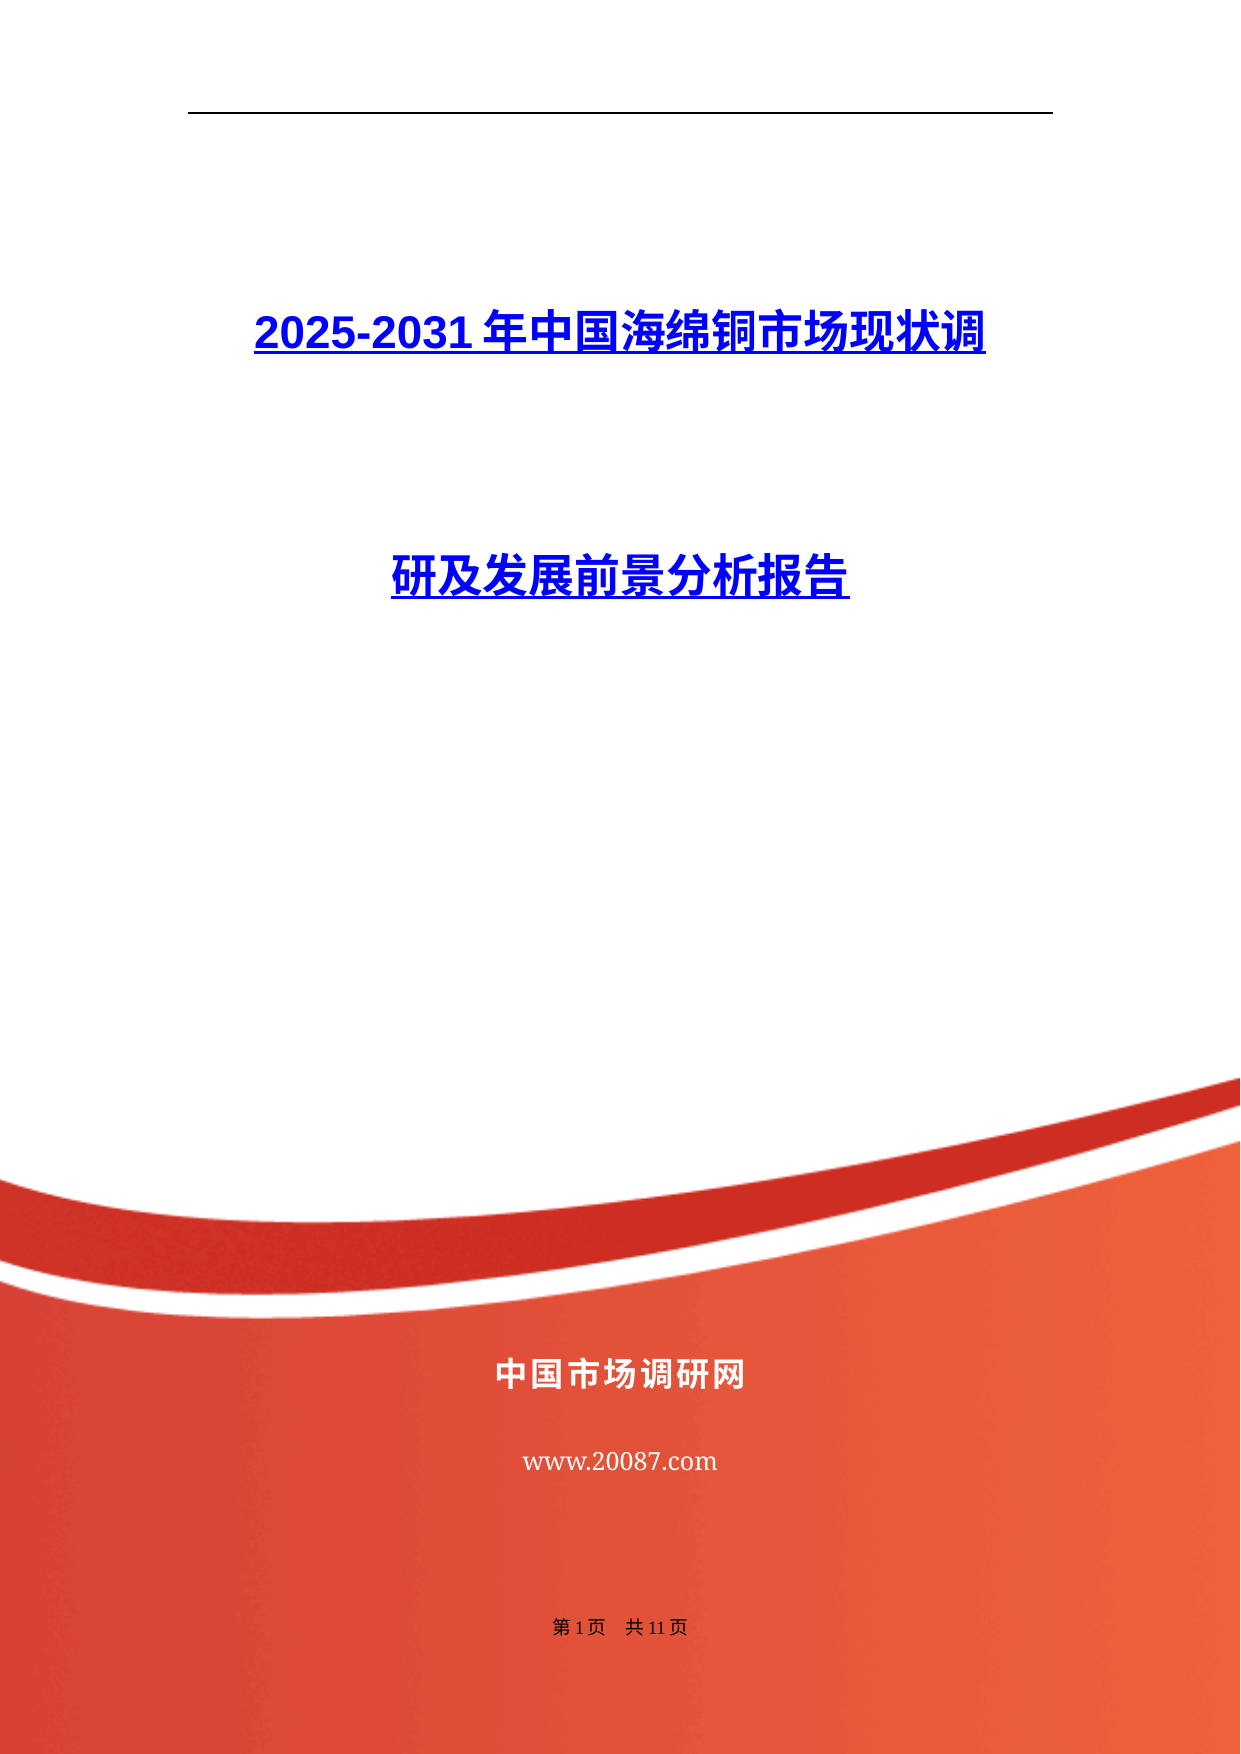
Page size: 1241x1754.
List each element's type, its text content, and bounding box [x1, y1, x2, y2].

picture [0, 1006, 1241, 1754]
text www.20087.com [187, 1428, 1053, 1493]
subtitle 中国市场调研网 [187, 1339, 1053, 1404]
table_header 2025-2031年中国海绵铜市场现状调研及发展前景分析报告 [188, 207, 1053, 773]
